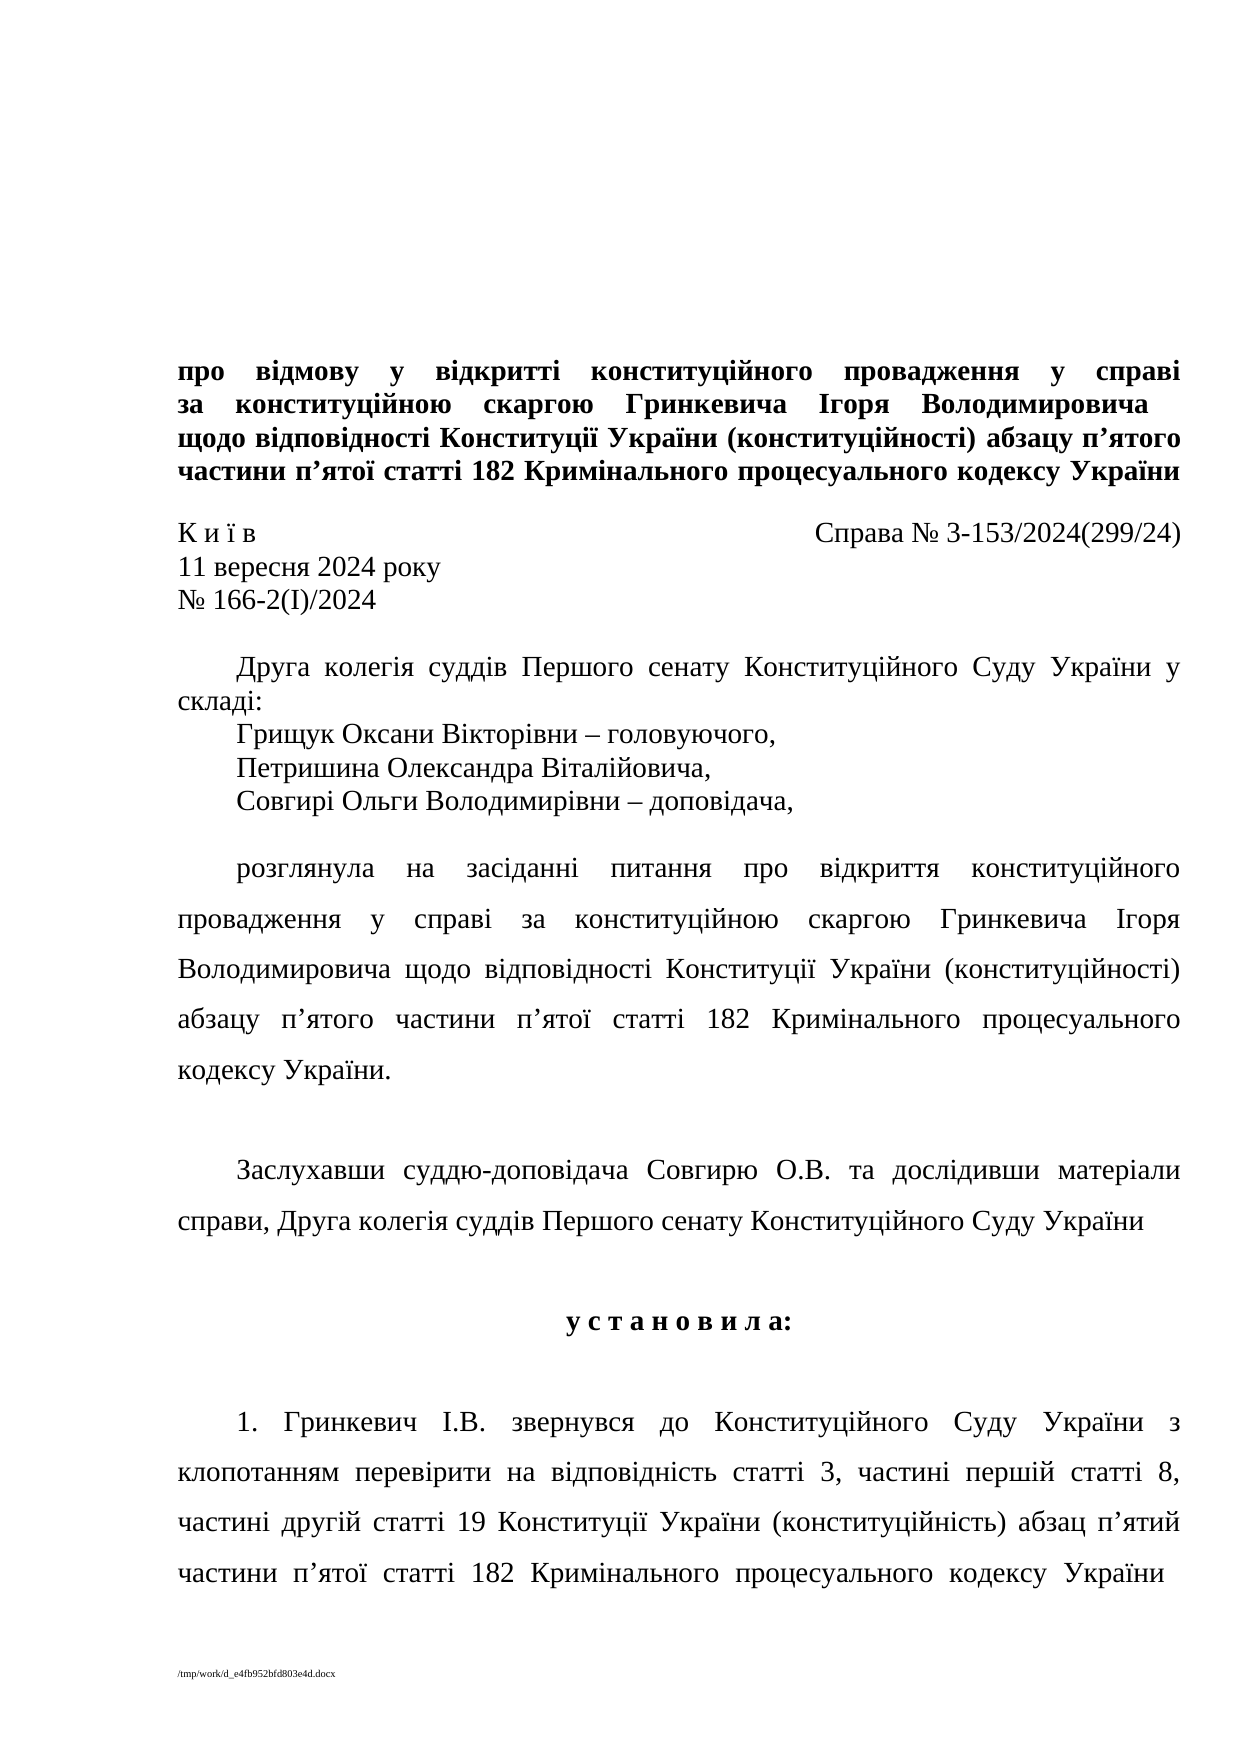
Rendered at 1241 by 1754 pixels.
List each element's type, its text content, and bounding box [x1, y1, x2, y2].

text К и ї в Справа № 3-153/2024(299/24) [177, 515, 1181, 549]
text 11 вересня 2024 року [177, 549, 1181, 582]
text у с т а н о в и л а: [177, 1303, 1181, 1337]
text Петришина Олександра Віталійовича, [177, 750, 1181, 783]
text Совгирі Ольги Володимирівни – доповідача, [177, 783, 1181, 817]
text розглянула на засіданні питання про відкриття конституційного провадження у справі за конституційною скаргою Гринкевича Ігоря Володимировича щодо відповідності Конституції України (конституційності) абзацу п’ятого частини п’ятої статті 182 Кримінального процесуального кодексу України. [177, 851, 1181, 1085]
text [177, 1404, 1181, 1588]
text Друга колегія суддів Першого сенату Конституційного Суду України у складі: [177, 649, 1181, 716]
text Грищук Оксани Вікторівни – головуючого, [177, 716, 1181, 750]
text Заслухавши суддю-доповідача Совгирю О.В. та дослідивши матеріали справи, Друга колегія суддів Першого сенату Конституційного Суду України [177, 1152, 1181, 1236]
text № 166-2(І)/2024 [177, 582, 1181, 616]
text про відмову у відкритті конституційного провадження у справі за конституційною скаргою Гринкевича Ігоря Володимировича щодо відповідності Конституції України (конституційності) абзацу п’ятого частини п’ятої статті 182 Кримінального процесуального кодексу України [177, 353, 1181, 515]
